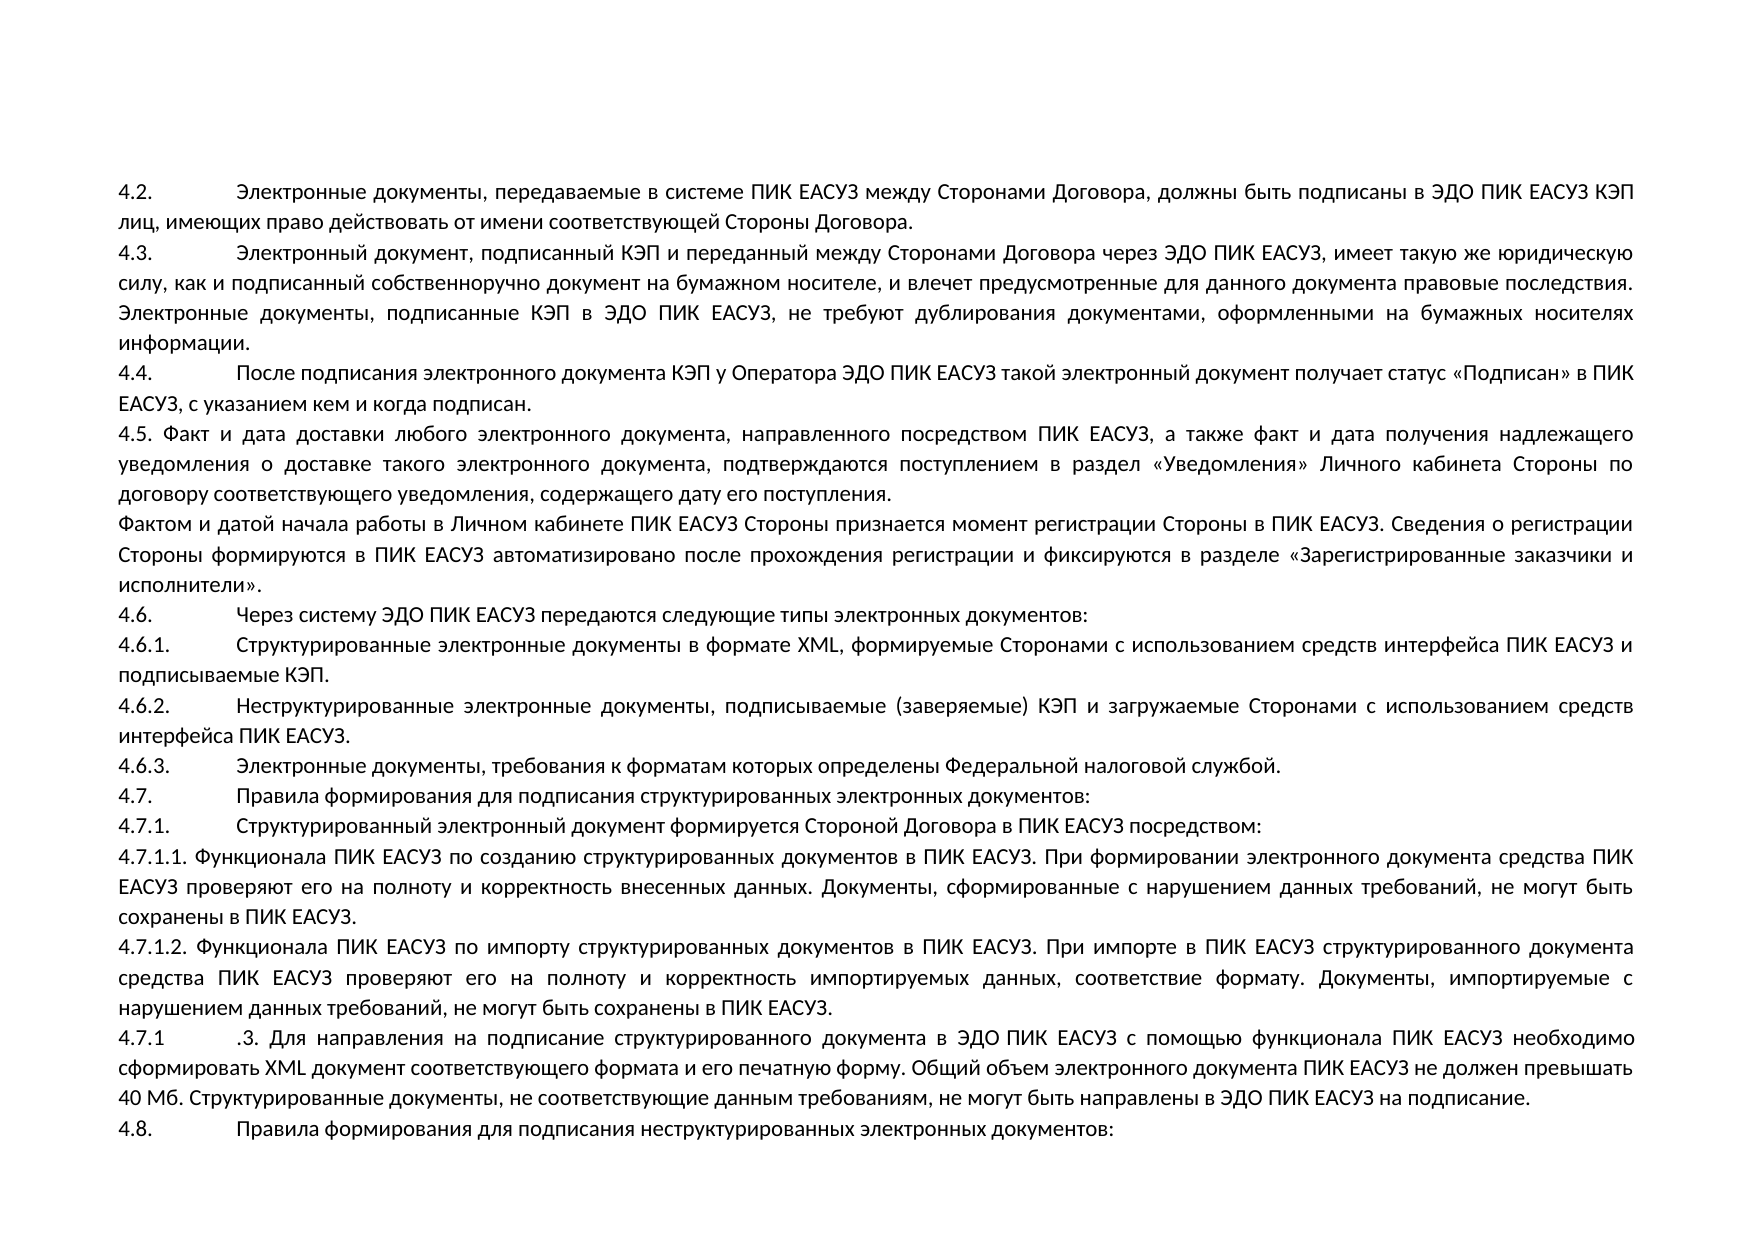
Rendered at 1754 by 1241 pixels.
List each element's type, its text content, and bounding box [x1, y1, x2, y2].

list 4.5. Факт и дата доставки любого электронного документа, направленного посредством ПИК ЕАСУЗ, а также факт и дата получения надлежащего уведомления о доставке такого электронного документа, подтверждаются поступлением в раздел «Уведомления» Личного кабинета Стороны по договору соответствующего уведомления, содержащего дату его поступления. [118, 419, 1636, 507]
list 4.6.1. Структурированные электронные документы в формате XML, формируемые Сторонами с использованием средств интерфейса ПИК ЕАСУЗ и подписываемые КЭП. [118, 630, 1636, 688]
list 4.7. Правила формирования для подписания структурированных электронных документов: [118, 781, 1636, 809]
list 4.4. После подписания электронного документа КЭП у Оператора ЭДО ПИК ЕАСУЗ такой электронный документ получает статус «Подписан» в ПИК ЕАСУЗ, с указанием кем и когда подписан. [118, 358, 1636, 417]
list 4.6.2. Неструктурированные электронные документы, подписываемые (заверяемые) КЭП и загружаемые Сторонами с использованием средств интерфейса ПИК ЕАСУЗ. [118, 691, 1636, 749]
list 4.8. Правила формирования для подписания неструктурированных электронных документов: [118, 1114, 1636, 1142]
list 4.7.1. Структурированный электронный документ формируется Стороной Договора в ПИК ЕАСУЗ посредством: [118, 812, 1636, 839]
list 4.2. Электронные документы, передаваемые в системе ПИК ЕАСУЗ между Сторонами Договора, должны быть подписаны в ЭДО ПИК ЕАСУЗ КЭП лиц, имеющих право действовать от имени соответствующей Стороны Договора. [118, 177, 1636, 235]
list 4.7.1.2. Функционала ПИК ЕАСУЗ по импорту структурированных документов в ПИК ЕАСУЗ. При импорте в ПИК ЕАСУЗ структурированного документа средства ПИК ЕАСУЗ проверяют его на полноту и корректность импортируемых данных, соответствие формату. Документы, импортируемые с нарушением данных требований, не могут быть сохранены в ПИК ЕАСУЗ. [118, 932, 1636, 1021]
list 4.3. Электронный документ, подписанный КЭП и переданный между Сторонами Договора через ЭДО ПИК ЕАСУЗ, имеет такую же юридическую силу, как и подписанный собственноручно документ на бумажном носителе, и влечет предусмотренные для данного документа правовые последствия. Электронные документы, подписанные КЭП в ЭДО ПИК ЕАСУЗ, не требуют дублирования документами, оформленными на бумажных носителях информации. [118, 238, 1636, 356]
list 4.6.3. Электронные документы, требования к форматам которых определены Федеральной налоговой службой. [118, 751, 1636, 779]
list Фактом и датой начала работы в Личном кабинете ПИК ЕАСУЗ Стороны признается момент регистрации Стороны в ПИК ЕАСУЗ. Сведения о регистрации Стороны формируются в ПИК ЕАСУЗ автоматизировано после прохождения регистрации и фиксируются в разделе «Зарегистрированные заказчики и исполнители». [118, 509, 1636, 598]
list 4.6. Через систему ЭДО ПИК ЕАСУЗ передаются следующие типы электронных документов: [118, 600, 1636, 628]
list 4.7.1.1. Функционала ПИК ЕАСУЗ по созданию структурированных документов в ПИК ЕАСУЗ. При формировании электронного документа средства ПИК ЕАСУЗ проверяют его на полноту и корректность внесенных данных. Документы, сформированные с нарушением данных требований, не могут быть сохранены в ПИК ЕАСУЗ. [118, 842, 1636, 930]
list 4.7.1 .3. Для направления на подписание структурированного документа в ЭДО ПИК ЕАСУЗ с помощью функционала ПИК ЕАСУЗ необходимо сформировать XML документ соответствующего формата и его печатную форму. Общий объем электронного документа ПИК ЕАСУЗ не должен превышать 40 Мб. Структурированные документы, не соответствующие данным требованиям, не могут быть направлены в ЭДО ПИК ЕАСУЗ на подписание. [118, 1023, 1636, 1111]
